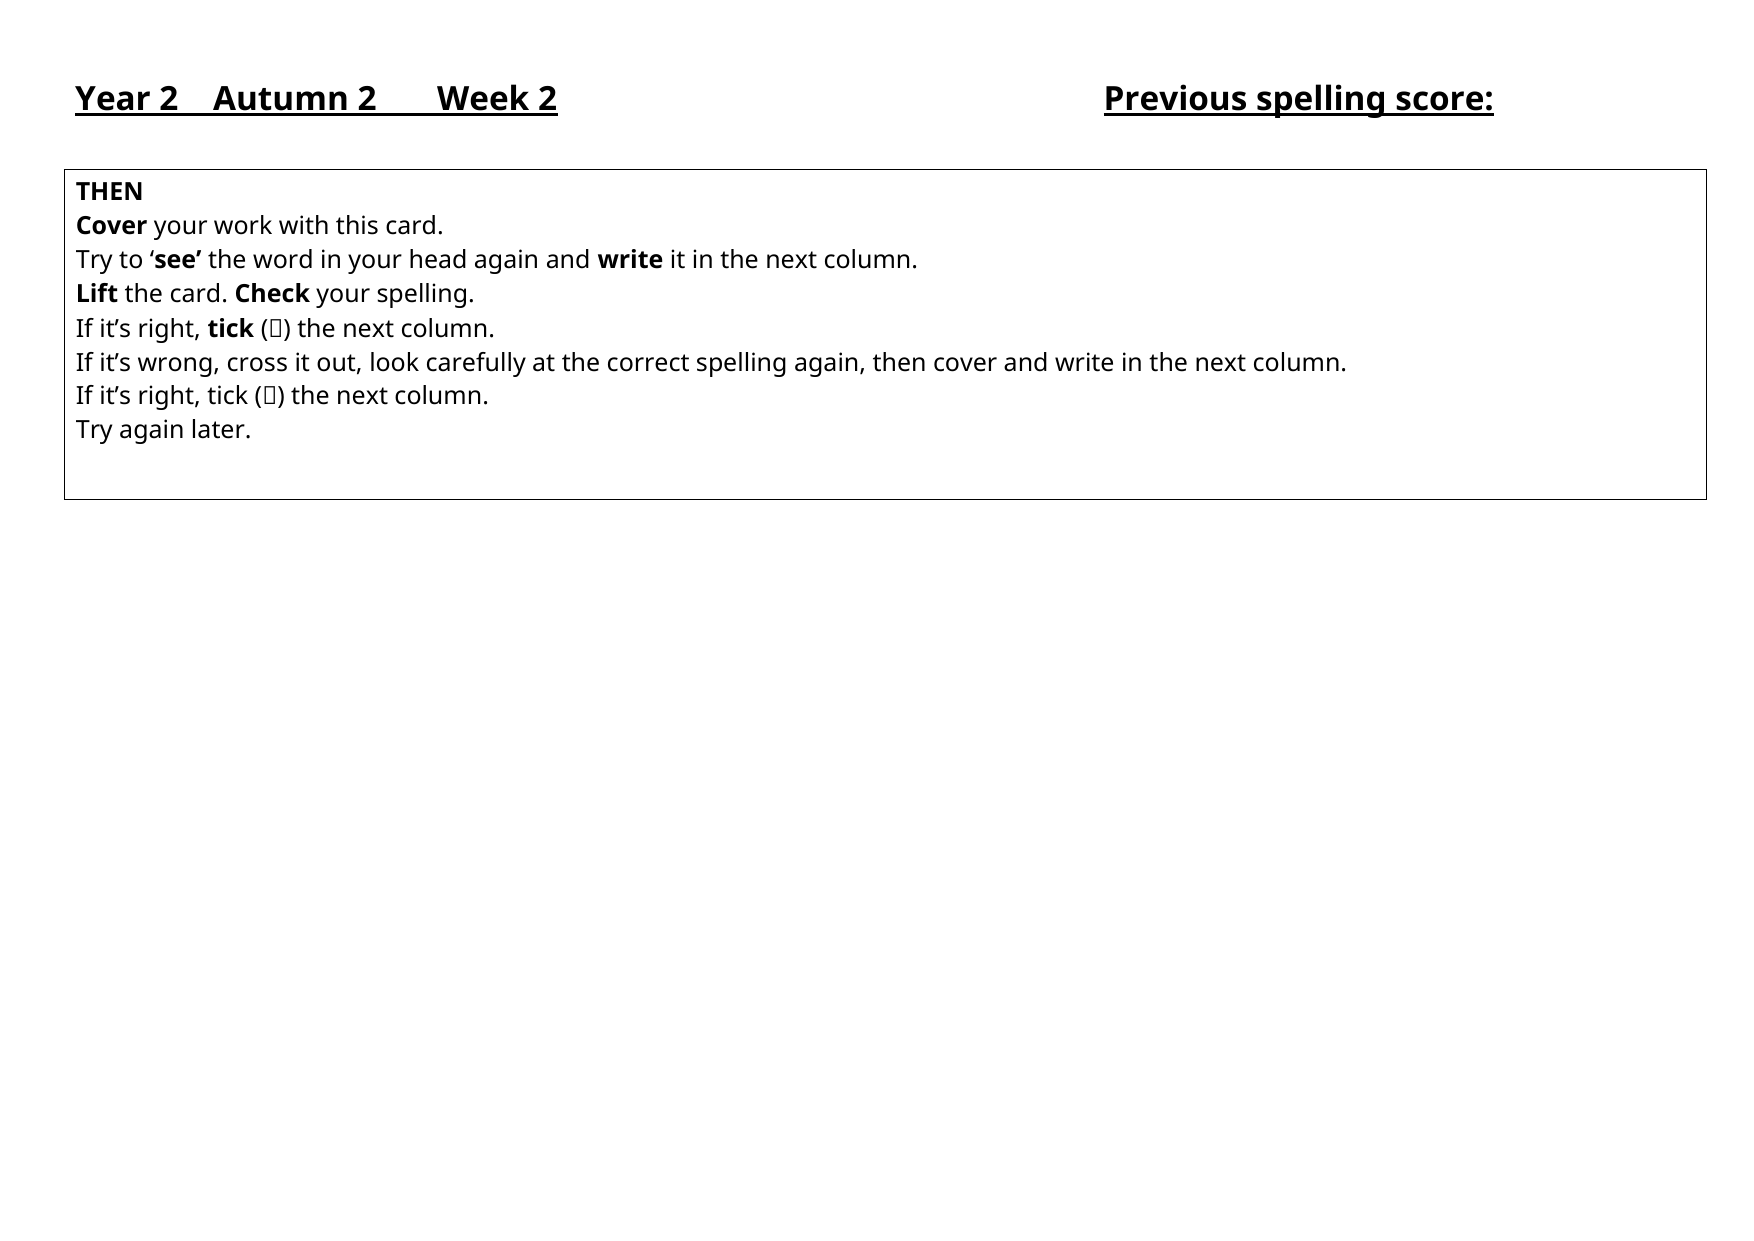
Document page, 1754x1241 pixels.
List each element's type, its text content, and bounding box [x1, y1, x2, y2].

table_cell THEN Cover your work with this card. Try to ‘see’ the word in your head again and write it in the next column. Lift the card. Check your spelling. If it’s right, tick () the next column. If it’s wrong, cross it out, look carefully at the correct spelling again, then cover and write in the next column. If it’s right, tick () the next column. Try again later. [65, 170, 1706, 499]
